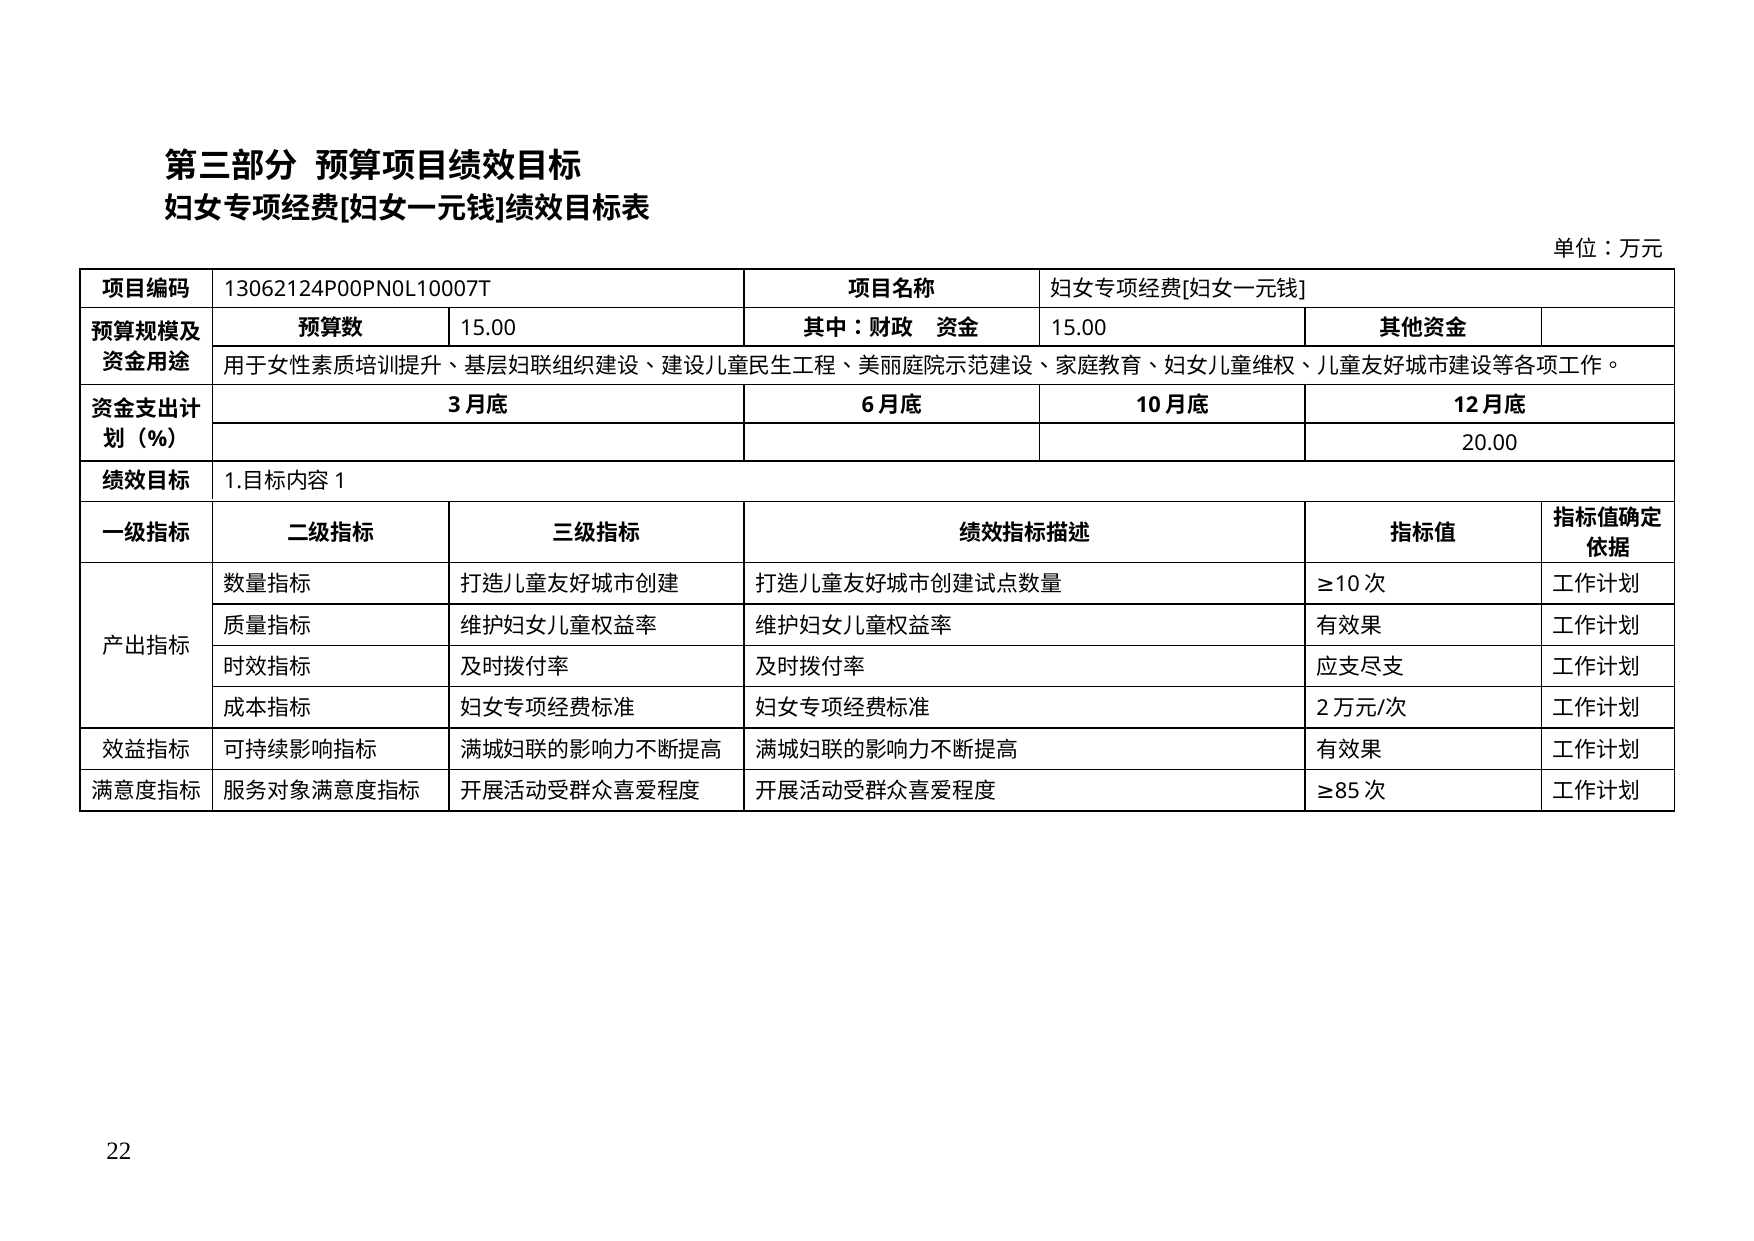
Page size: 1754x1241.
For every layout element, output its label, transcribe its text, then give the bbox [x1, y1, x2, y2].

table_header 单位：万元 [81, 228, 1674, 268]
table_cell 满城妇联的影响力不断提高 [745, 729, 1304, 768]
table_cell 1.目标内容1 [213, 462, 1674, 499]
table_cell 可持续影响指标 [213, 729, 448, 768]
table_cell 预算数 [213, 308, 448, 345]
table_cell 时效指标 [213, 646, 448, 686]
table_cell 用于女性素质培训提升、基层妇联组织建设、建设儿童民生工程、美丽庭院示范建设、家庭教育、妇女儿童维权、儿童友好城市建设等各项工作。 [213, 347, 1674, 383]
table_cell 15.00 [450, 308, 743, 345]
table_cell 工作计划 [1542, 687, 1674, 727]
table_cell 妇女专项经费标准 [745, 687, 1304, 727]
table_cell 其他资金 [1306, 308, 1541, 345]
table_cell 绩效目标 [81, 462, 212, 499]
table_cell 工作计划 [1542, 605, 1674, 644]
table_header 指标值确定依据 [1542, 502, 1674, 562]
table_cell 项目编码 [81, 270, 212, 307]
table_cell 打造儿童友好城市创建 [450, 563, 743, 603]
table_header 指标值 [1306, 502, 1541, 562]
table_cell 资金支出计划（%） [81, 385, 212, 460]
table_cell 工作计划 [1542, 770, 1674, 810]
table_cell [213, 424, 743, 460]
table_cell 质量指标 [213, 605, 448, 644]
table_cell 妇女专项经费标准 [450, 687, 743, 727]
table_header 三级指标 [450, 502, 743, 562]
table_cell 开展活动受群众喜爱程度 [450, 770, 743, 810]
table_cell 打造儿童友好城市创建试点数量 [745, 563, 1304, 603]
text 妇女专项经费[妇女一元钱]绩效目标表 [106, 187, 1648, 227]
table_cell ≥10次 [1306, 563, 1541, 603]
table_cell 满意度指标 [81, 770, 212, 810]
table_cell [1040, 424, 1304, 460]
table_cell 成本指标 [213, 687, 448, 727]
table_cell 工作计划 [1542, 729, 1674, 768]
table_cell 有效果 [1306, 729, 1541, 768]
table_cell 13062124P00PN0L10007T [213, 270, 743, 307]
table_cell 维护妇女儿童权益率 [450, 605, 743, 644]
table_cell 产出指标 [81, 563, 212, 727]
table_cell 2万元/次 [1306, 687, 1541, 727]
table_cell 12月底 [1306, 385, 1674, 422]
table_cell 10月底 [1040, 385, 1304, 422]
table_header 一级指标 [81, 502, 212, 562]
table_cell 其中：财政 资金 [745, 308, 1039, 345]
table_cell [745, 424, 1039, 460]
table_cell 妇女专项经费[妇女一元钱] [1040, 270, 1674, 307]
table_cell 效益指标 [81, 729, 212, 768]
table_cell 工作计划 [1542, 646, 1674, 686]
table_cell 有效果 [1306, 605, 1541, 644]
table_cell 满城妇联的影响力不断提高 [450, 729, 743, 768]
table_cell ≥85次 [1306, 770, 1541, 810]
text 第三部分 预算项目绩效目标 [106, 142, 1648, 187]
table_cell 3月底 [213, 385, 743, 422]
table_cell 项目名称 [745, 270, 1039, 307]
table_cell 维护妇女儿童权益率 [745, 605, 1304, 644]
table_cell 及时拨付率 [450, 646, 743, 686]
table_cell 数量指标 [213, 563, 448, 603]
table_cell 6月底 [745, 385, 1039, 422]
table_cell [1542, 308, 1674, 345]
table_header 绩效指标描述 [745, 502, 1304, 562]
table_cell 及时拨付率 [745, 646, 1304, 686]
table_header 二级指标 [213, 502, 448, 562]
table_cell 服务对象满意度指标 [213, 770, 448, 810]
table_cell 开展活动受群众喜爱程度 [745, 770, 1304, 810]
table_cell 应支尽支 [1306, 646, 1541, 686]
table_cell 15.00 [1040, 308, 1304, 345]
table_cell 20.00 [1306, 424, 1674, 460]
table_cell 预算规模及资金用途 [81, 308, 212, 383]
table_cell 工作计划 [1542, 563, 1674, 603]
